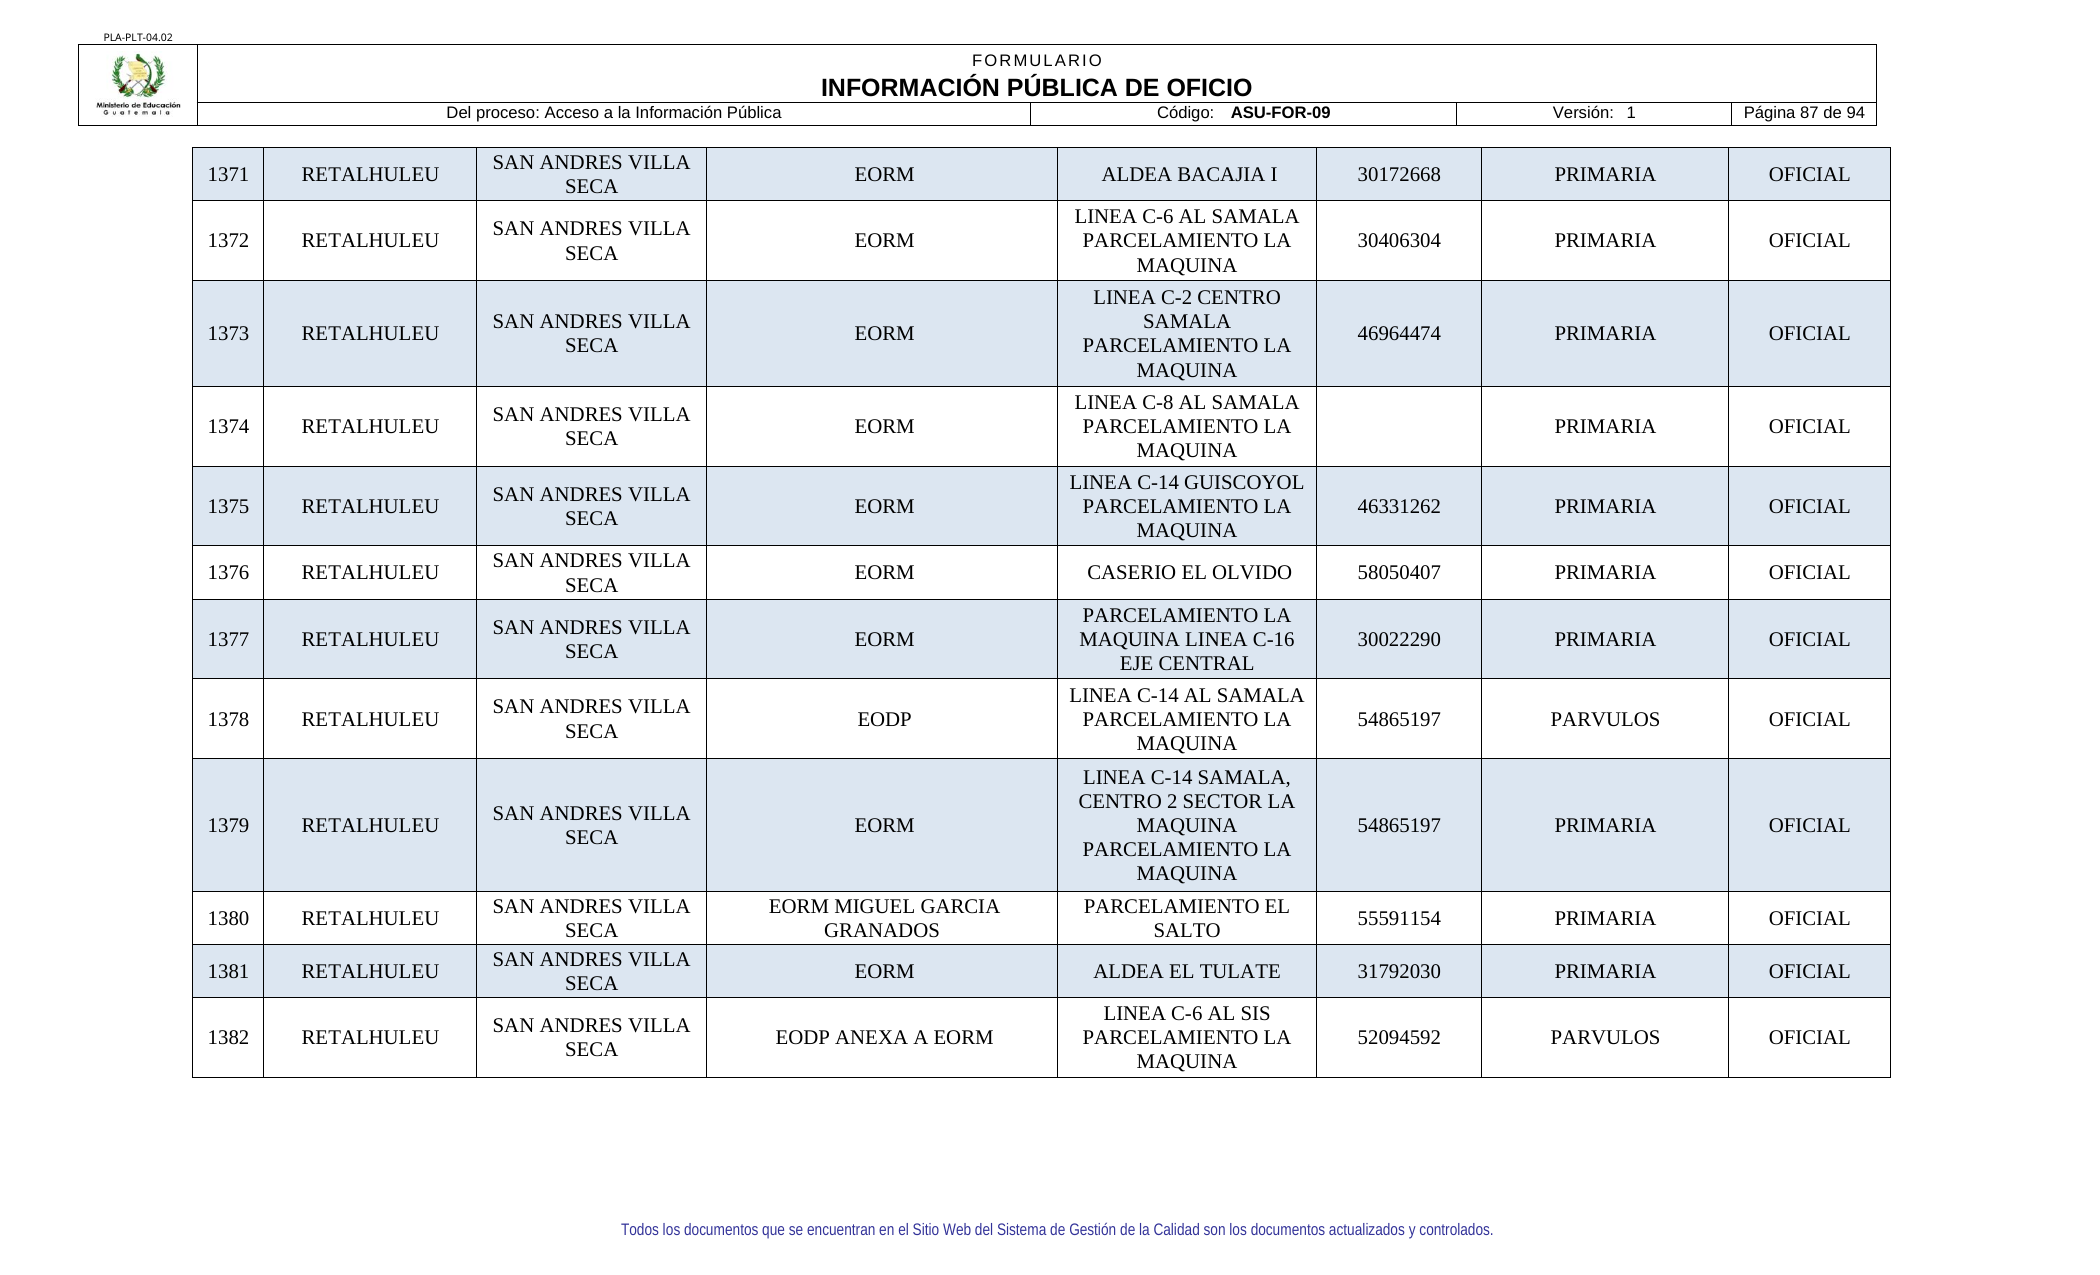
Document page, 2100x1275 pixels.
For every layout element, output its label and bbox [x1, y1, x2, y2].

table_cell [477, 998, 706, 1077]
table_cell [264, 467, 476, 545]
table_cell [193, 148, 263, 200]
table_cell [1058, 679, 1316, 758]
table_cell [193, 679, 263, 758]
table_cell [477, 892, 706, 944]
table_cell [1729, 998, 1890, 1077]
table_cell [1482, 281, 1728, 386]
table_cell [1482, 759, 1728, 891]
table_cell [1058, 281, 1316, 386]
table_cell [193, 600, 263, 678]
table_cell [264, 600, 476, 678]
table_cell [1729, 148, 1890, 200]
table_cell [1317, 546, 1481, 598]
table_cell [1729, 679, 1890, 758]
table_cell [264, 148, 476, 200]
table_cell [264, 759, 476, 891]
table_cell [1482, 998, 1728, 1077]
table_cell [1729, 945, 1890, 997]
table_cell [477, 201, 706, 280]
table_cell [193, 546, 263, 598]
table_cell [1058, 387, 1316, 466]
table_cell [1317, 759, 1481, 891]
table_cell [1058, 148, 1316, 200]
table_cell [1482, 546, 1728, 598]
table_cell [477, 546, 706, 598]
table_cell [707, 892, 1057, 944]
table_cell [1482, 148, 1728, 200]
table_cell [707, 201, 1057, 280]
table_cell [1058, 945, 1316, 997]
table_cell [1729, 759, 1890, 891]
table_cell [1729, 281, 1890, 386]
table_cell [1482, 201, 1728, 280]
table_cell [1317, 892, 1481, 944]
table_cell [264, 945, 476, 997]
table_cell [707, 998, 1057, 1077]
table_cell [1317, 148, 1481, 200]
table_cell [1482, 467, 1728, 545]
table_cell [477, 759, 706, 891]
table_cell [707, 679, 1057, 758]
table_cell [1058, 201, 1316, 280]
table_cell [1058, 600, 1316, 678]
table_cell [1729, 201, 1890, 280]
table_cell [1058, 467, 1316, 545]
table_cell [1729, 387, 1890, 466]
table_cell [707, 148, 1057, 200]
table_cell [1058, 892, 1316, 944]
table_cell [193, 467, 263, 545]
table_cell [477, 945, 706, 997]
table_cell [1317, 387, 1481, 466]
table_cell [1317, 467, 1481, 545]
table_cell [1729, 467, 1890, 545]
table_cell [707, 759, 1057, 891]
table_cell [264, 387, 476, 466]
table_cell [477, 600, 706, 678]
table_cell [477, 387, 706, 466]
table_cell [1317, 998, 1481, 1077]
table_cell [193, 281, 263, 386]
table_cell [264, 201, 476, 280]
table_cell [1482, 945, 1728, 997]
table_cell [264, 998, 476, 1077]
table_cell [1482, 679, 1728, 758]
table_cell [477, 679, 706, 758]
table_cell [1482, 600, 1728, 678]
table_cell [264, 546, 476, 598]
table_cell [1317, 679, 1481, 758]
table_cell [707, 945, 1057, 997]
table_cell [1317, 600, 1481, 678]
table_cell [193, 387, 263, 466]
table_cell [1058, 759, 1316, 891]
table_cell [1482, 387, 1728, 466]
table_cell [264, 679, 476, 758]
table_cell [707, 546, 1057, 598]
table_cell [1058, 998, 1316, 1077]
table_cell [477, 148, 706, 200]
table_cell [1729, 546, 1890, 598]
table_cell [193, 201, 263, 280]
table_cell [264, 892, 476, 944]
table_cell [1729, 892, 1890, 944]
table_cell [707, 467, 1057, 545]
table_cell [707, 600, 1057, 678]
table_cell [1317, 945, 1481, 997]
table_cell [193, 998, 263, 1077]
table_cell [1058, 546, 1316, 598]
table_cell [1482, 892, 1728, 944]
picture [95, 51, 181, 117]
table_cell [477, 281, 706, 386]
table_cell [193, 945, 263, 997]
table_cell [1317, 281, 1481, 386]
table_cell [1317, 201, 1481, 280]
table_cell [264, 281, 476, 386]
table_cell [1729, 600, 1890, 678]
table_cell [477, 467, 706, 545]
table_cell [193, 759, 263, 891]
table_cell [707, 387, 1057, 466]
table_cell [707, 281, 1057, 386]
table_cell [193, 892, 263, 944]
